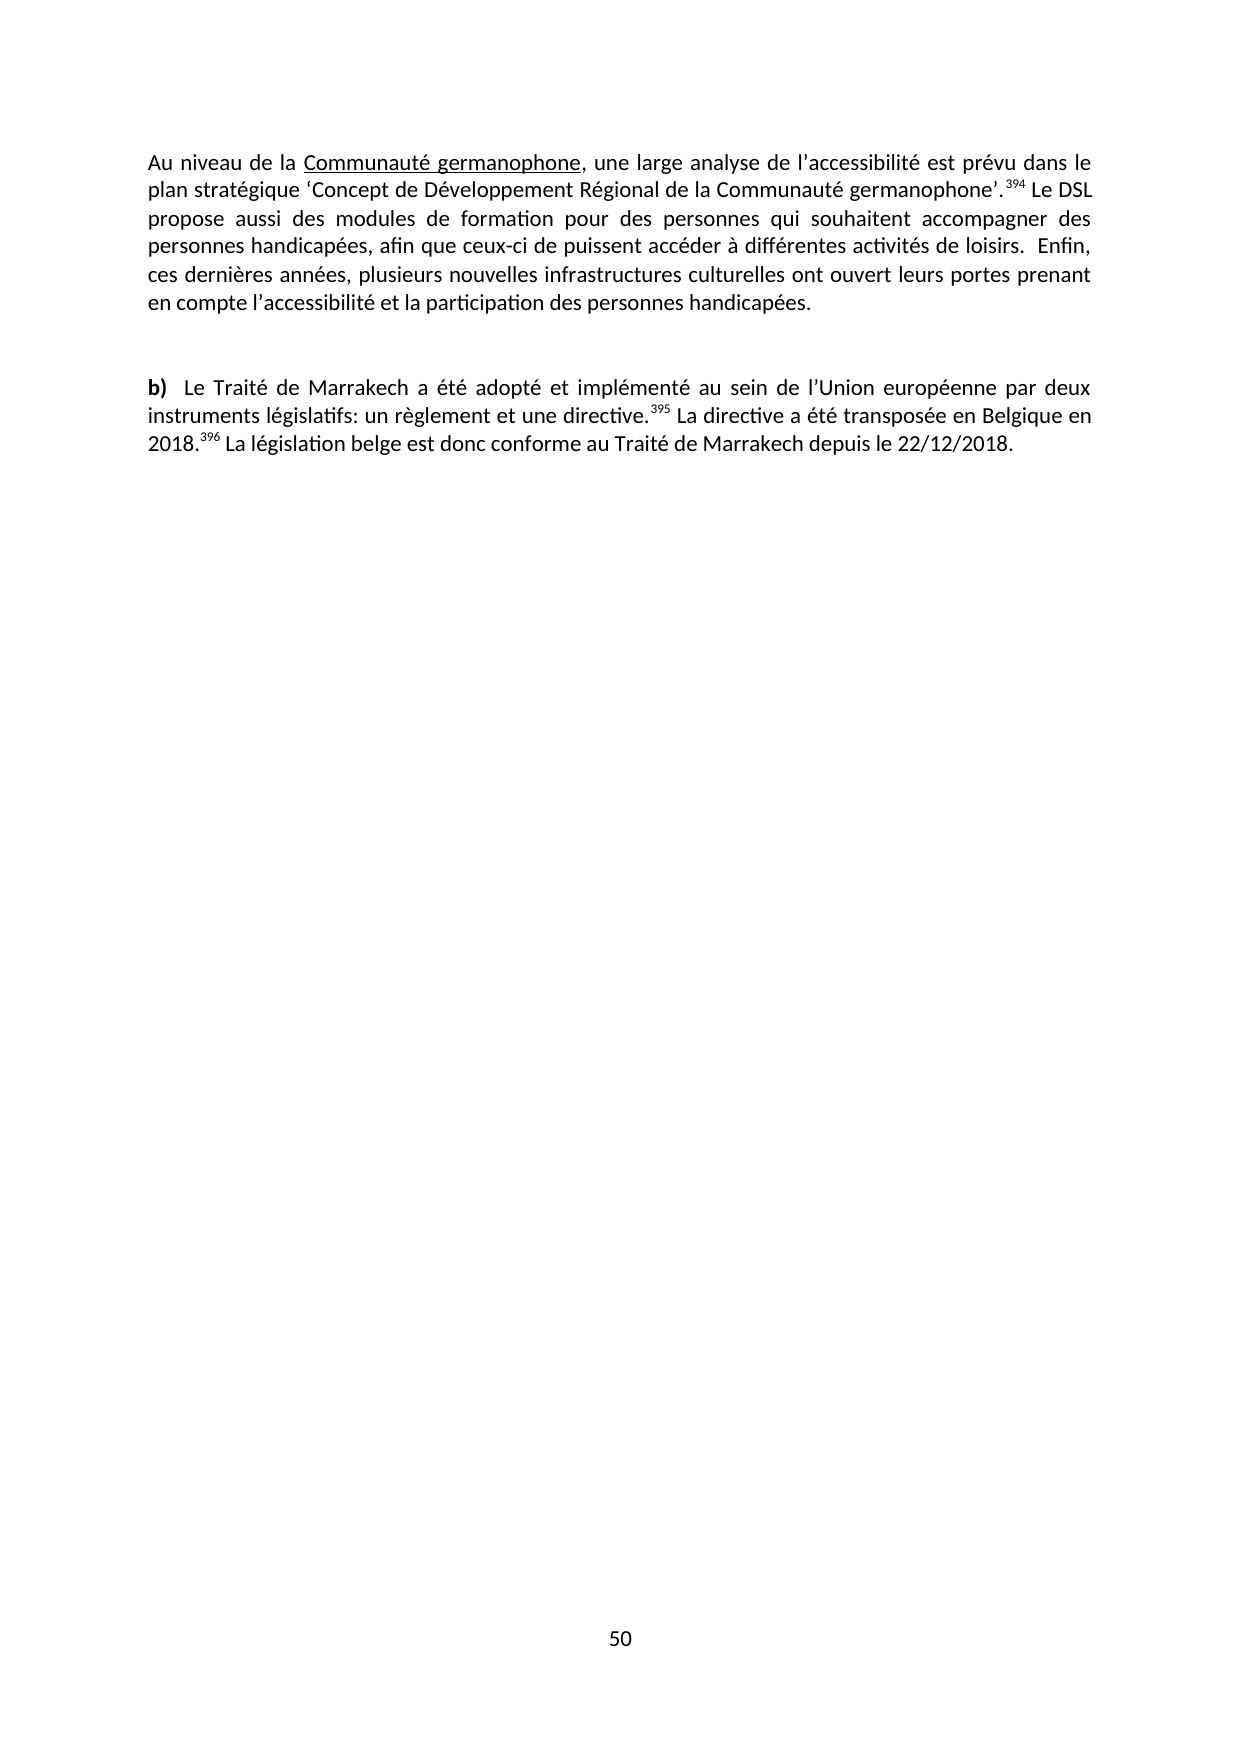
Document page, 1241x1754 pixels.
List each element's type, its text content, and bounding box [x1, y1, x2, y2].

text b) Le Traité de Marrakech a été adopté et implémenté au sein de l’Union européenne par deux instruments législatifs: un règlement et une directive. La directive a été transposée en Belgique en 2018. La législation belge est donc conforme au Traité de Marrakech depuis le 22/12/2018. [148, 373, 1093, 457]
text Au niveau de la Communauté germanophone, une large analyse de l’accessibilité est prévu dans le plan stratégique ‘Concept de Développement Régional de la Communauté germanophone’. Le DSL propose aussi des modules de formation pour des personnes qui souhaitent accompagner des personnes handicapées, afin que ceux-ci de puissent accéder à différentes activités de loisirs. Enfin, ces dernières années, plusieurs nouvelles infrastructures culturelles ont ouvert leurs portes prenant en compte l’accessibilité et la participation des personnes handicapées. [148, 148, 1093, 316]
